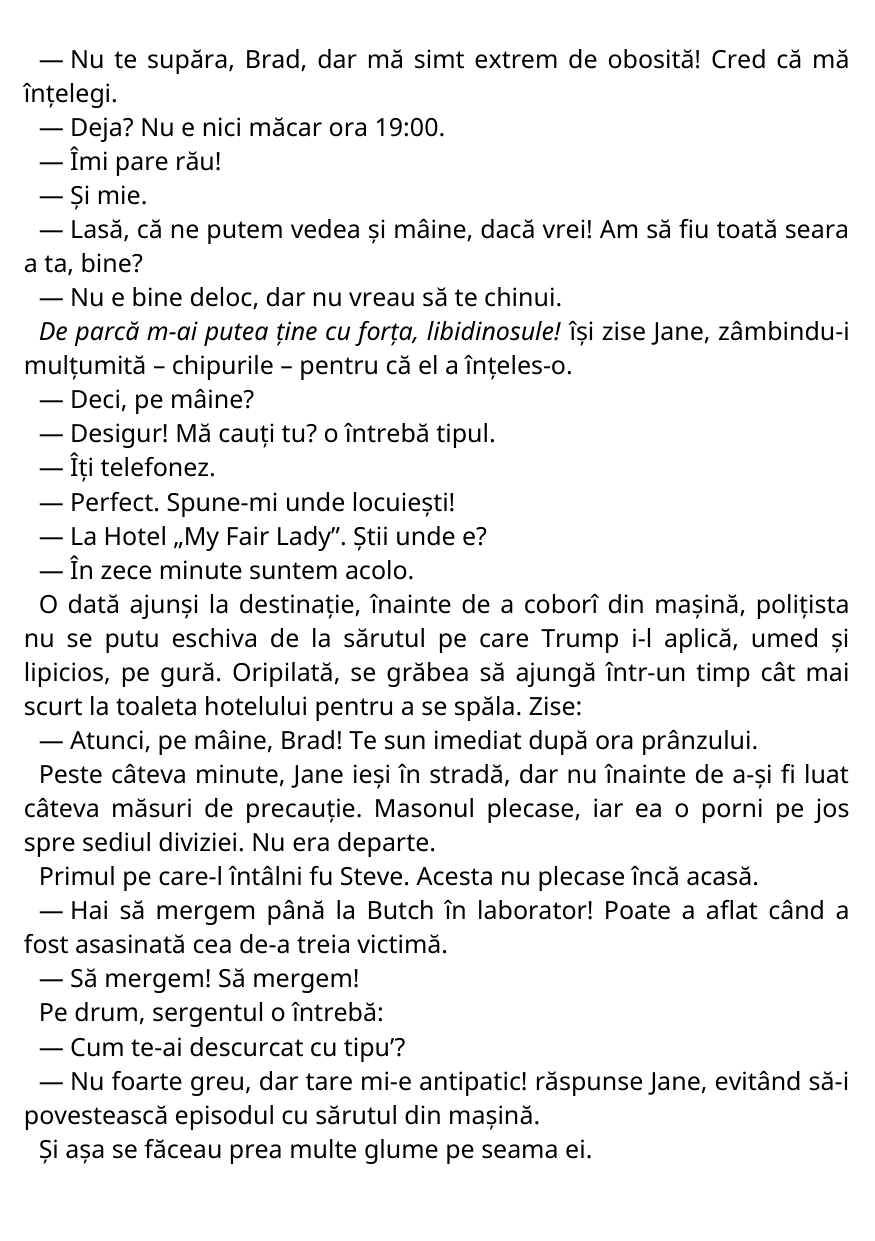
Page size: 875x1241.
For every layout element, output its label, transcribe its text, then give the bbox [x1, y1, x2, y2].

text — În zece minute suntem acolo. [24, 552, 850, 586]
text — Deci, pe mâine? [24, 382, 850, 416]
text — Să mergem! Să mergem! [24, 961, 850, 995]
text — Lasă, că ne putem vedea şi mâine, dacă vrei! Am să fiu toată seara a ta, bine? [24, 212, 850, 280]
text — Perfect. Spune-mi unde locuieşti! [24, 484, 850, 518]
text — Nu e bine deloc, dar nu vreau să te chinui. [24, 280, 850, 314]
text — Şi mie. [24, 178, 850, 212]
text — Hai să mergem până la Butch în laborator! Poate a aflat când a fost asasinată cea de-a treia victimă. [24, 893, 850, 961]
text Pe drum, sergentul o întrebă: [24, 995, 850, 1029]
text — Nu foarte greu, dar tare mi-e antipatic! răspunse Jane, evitând să-i povestească episodul cu sărutul din maşină. [24, 1063, 850, 1131]
text Primul pe care-l întâlni fu Steve. Acesta nu plecase încă acasă. [24, 859, 850, 893]
text Peste câteva minute, Jane ieşi în stradă, dar nu înainte de a-şi fi luat câteva măsuri de precauţie. Masonul plecase, iar ea o porni pe jos spre sediul diviziei. Nu era departe. [24, 757, 850, 859]
text — La Hotel „My Fair Lady”. Ştii unde e? [24, 518, 850, 552]
text — Deja? Nu e nici măcar ora 19:00. [24, 109, 850, 143]
text — Îmi pare rău! [24, 143, 850, 178]
text Şi aşa se făceau prea multe glume pe seama ei. [24, 1131, 850, 1165]
text De parcă m-ai putea ţine cu forţa, libidinosule! îşi zise Jane, zâmbindu-i mulţumită – chipurile – pentru că el a înţeles-o. [24, 314, 850, 382]
text — Cum te-ai descurcat cu tipu’? [24, 1029, 850, 1063]
text — Atunci, pe mâine, Brad! Te sun imediat după ora prânzului. [24, 723, 850, 757]
text — Nu te supăra, Brad, dar mă simt extrem de obosită! Cred că mă înţelegi. [24, 41, 850, 109]
text — Îţi telefonez. [24, 450, 850, 484]
text O dată ajunşi la destinaţie, înainte de a coborî din maşină, poliţista nu se putu eschiva de la sărutul pe care Trump i-l aplică, umed şi lipicios, pe gură. Oripilată, se grăbea să ajungă într-un timp cât mai scurt la toaleta hotelului pentru a se spăla. Zise: [24, 586, 850, 723]
text — Desigur! Mă cauţi tu? o întrebă tipul. [24, 416, 850, 450]
